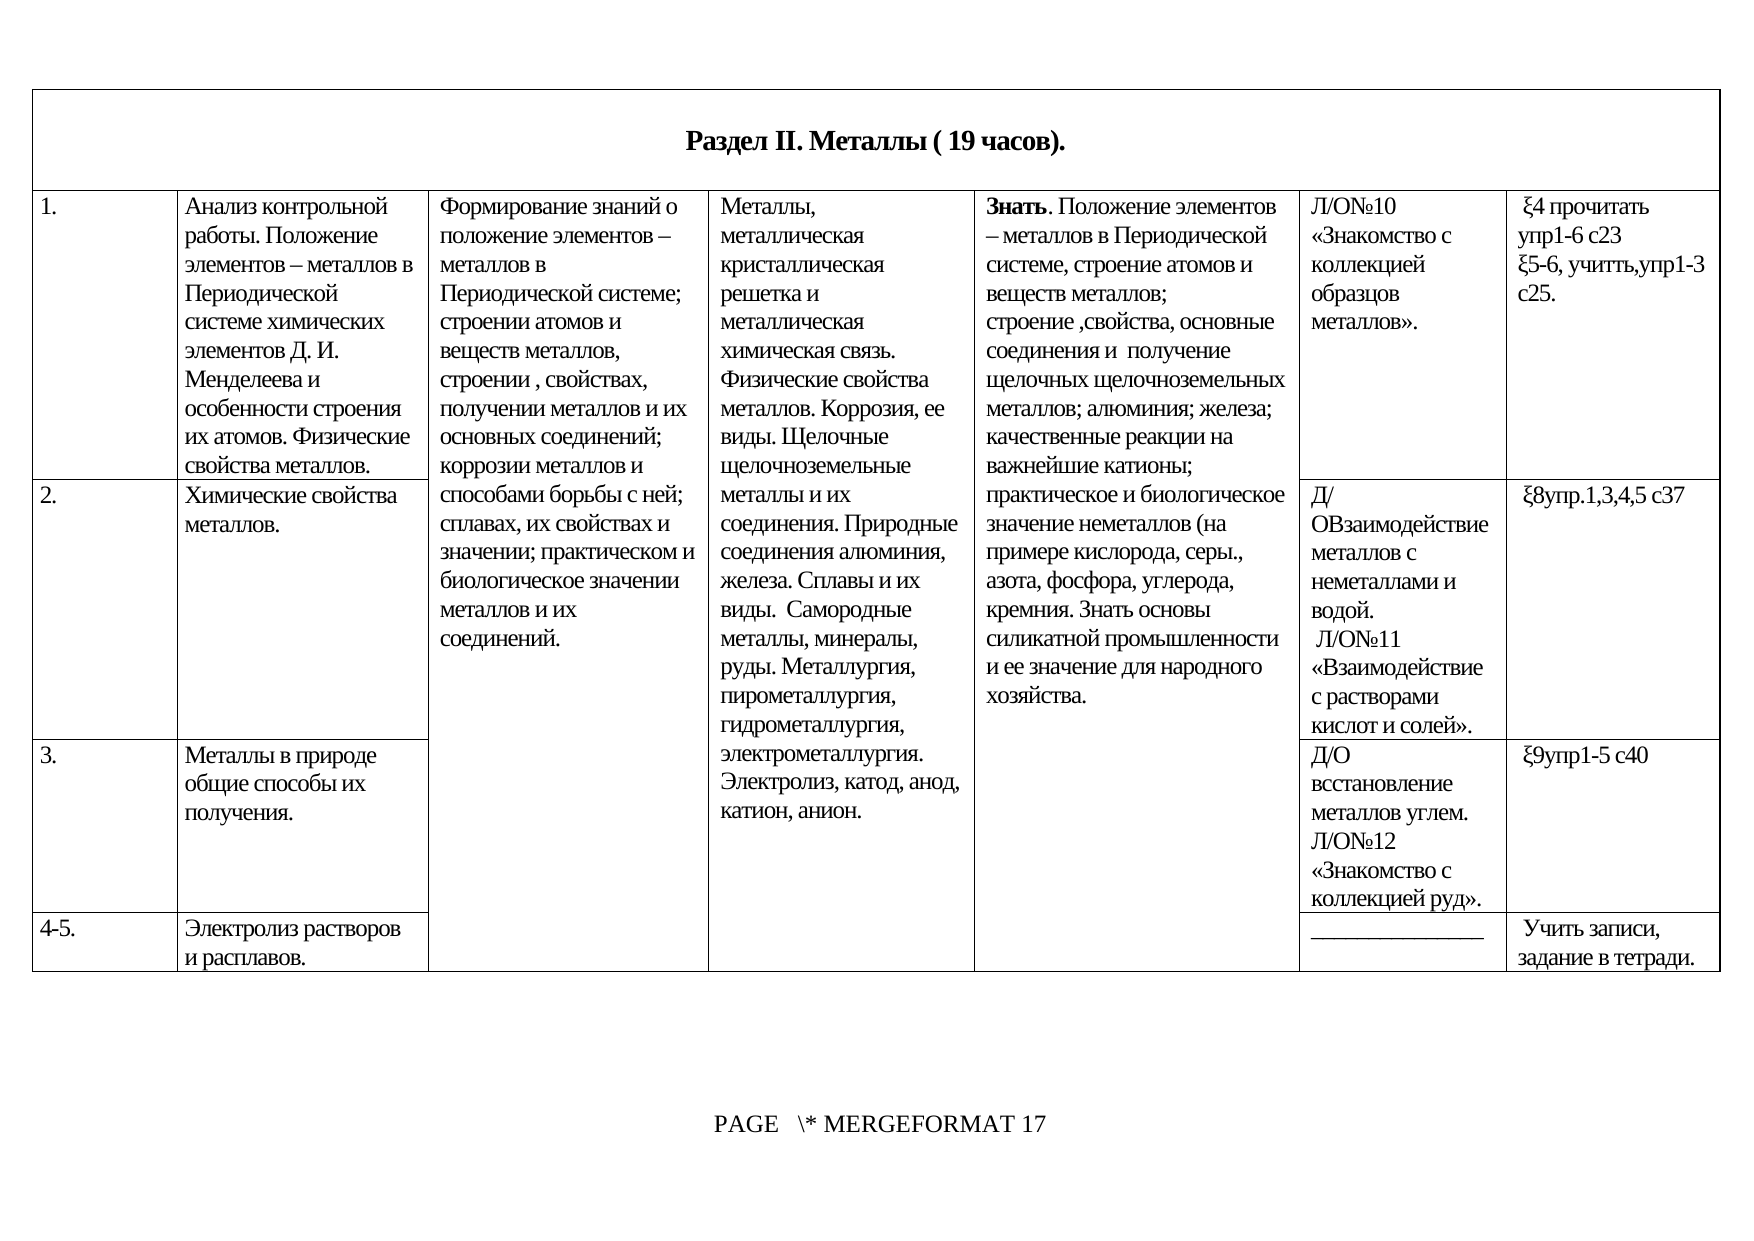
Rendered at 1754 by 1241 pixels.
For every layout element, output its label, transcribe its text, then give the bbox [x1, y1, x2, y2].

table_cell ξ4 прочитать упр1-6 с23 ξ5-6, учитть,упр1-3 с25. [1507, 191, 1719, 479]
table_cell Д/ОВзаимодействие металлов с неметаллами и водой. Л/О№11 «Взаимодействие с растворами кислот и солей». [1300, 480, 1506, 739]
table_cell Л/О№10 «Знакомство с коллекцией образцов металлов». [1300, 191, 1506, 479]
table_cell Учить записи, задание в тетради. [1507, 913, 1719, 971]
table_cell ξ8упр.1,3,4,5 с37 [1507, 480, 1719, 739]
table_cell Электролиз растворов и расплавов. [178, 913, 428, 971]
table_cell Формирование знаний о положение элементов – металлов в Периодической системе; строении атомов и веществ металлов, строении , свойствах, получении металлов и их основных соединений; коррозии металлов и способами борьбы с ней; сплавах, их свойствах и значении; практическом и биологическое значении металлов и их соединений. [429, 191, 708, 971]
table_cell 3. [33, 740, 177, 912]
table_cell Д/О всстановление металлов углем. Л/О№12 «Знакомство с коллекцией руд». [1300, 740, 1506, 912]
table_cell Металлы, металлическая кристаллическая решетка и металлическая химическая связь. Физические свойства металлов. Коррозия, ее виды. Щелочные щелочноземельные металлы и их соединения. Природные соединения алюминия, железа. Сплавы и их виды. Самородные металлы, минералы, руды. Металлургия, пирометаллургия, гидрометаллургия, электрометаллургия. Электролиз, катод, анод, катион, анион. [709, 191, 974, 971]
table_cell ξ9упр1-5 с40 [1507, 740, 1719, 912]
table_cell Раздел II. Металлы ( 19 часов). [33, 90, 1719, 190]
table_cell _______________ [1300, 913, 1506, 971]
table_cell Знать. Положение элементов – металлов в Периодической системе, строение атомов и веществ металлов; строение ,свойства, основные соединения и получение щелочных щелочноземельных металлов; алюминия; железа; качественные реакции на важнейшие катионы; практическое и биологическое значение неметаллов (на примере кислорода, серы., азота, фосфора, углерода, кремния. Знать основы силикатной промышленности и ее значение для народного хозяйства. Уметь объяснять закономерности изменения физических и химических свойств металлов; составлять химические уравнения характеризующие свойства металлов и их соединений, решать расчетные задачи по теме, характеризовать процессы производства. Распознавать важнейшие катионы. Осуществлять химический эксперимент [975, 191, 1299, 971]
table_cell 2. [33, 480, 177, 739]
table_cell Анализ контрольной работы. Положение элементов – металлов в Периодической системе химических элементов Д. И. Менделеева и особенности строения их атомов. Физические свойства металлов. [178, 191, 428, 479]
table_cell 4-5. [33, 913, 177, 971]
table_cell 1. [33, 191, 177, 479]
table_cell Металлы в природе общие способы их получения. [178, 740, 428, 912]
table_cell Химические свойства металлов. [178, 480, 428, 739]
